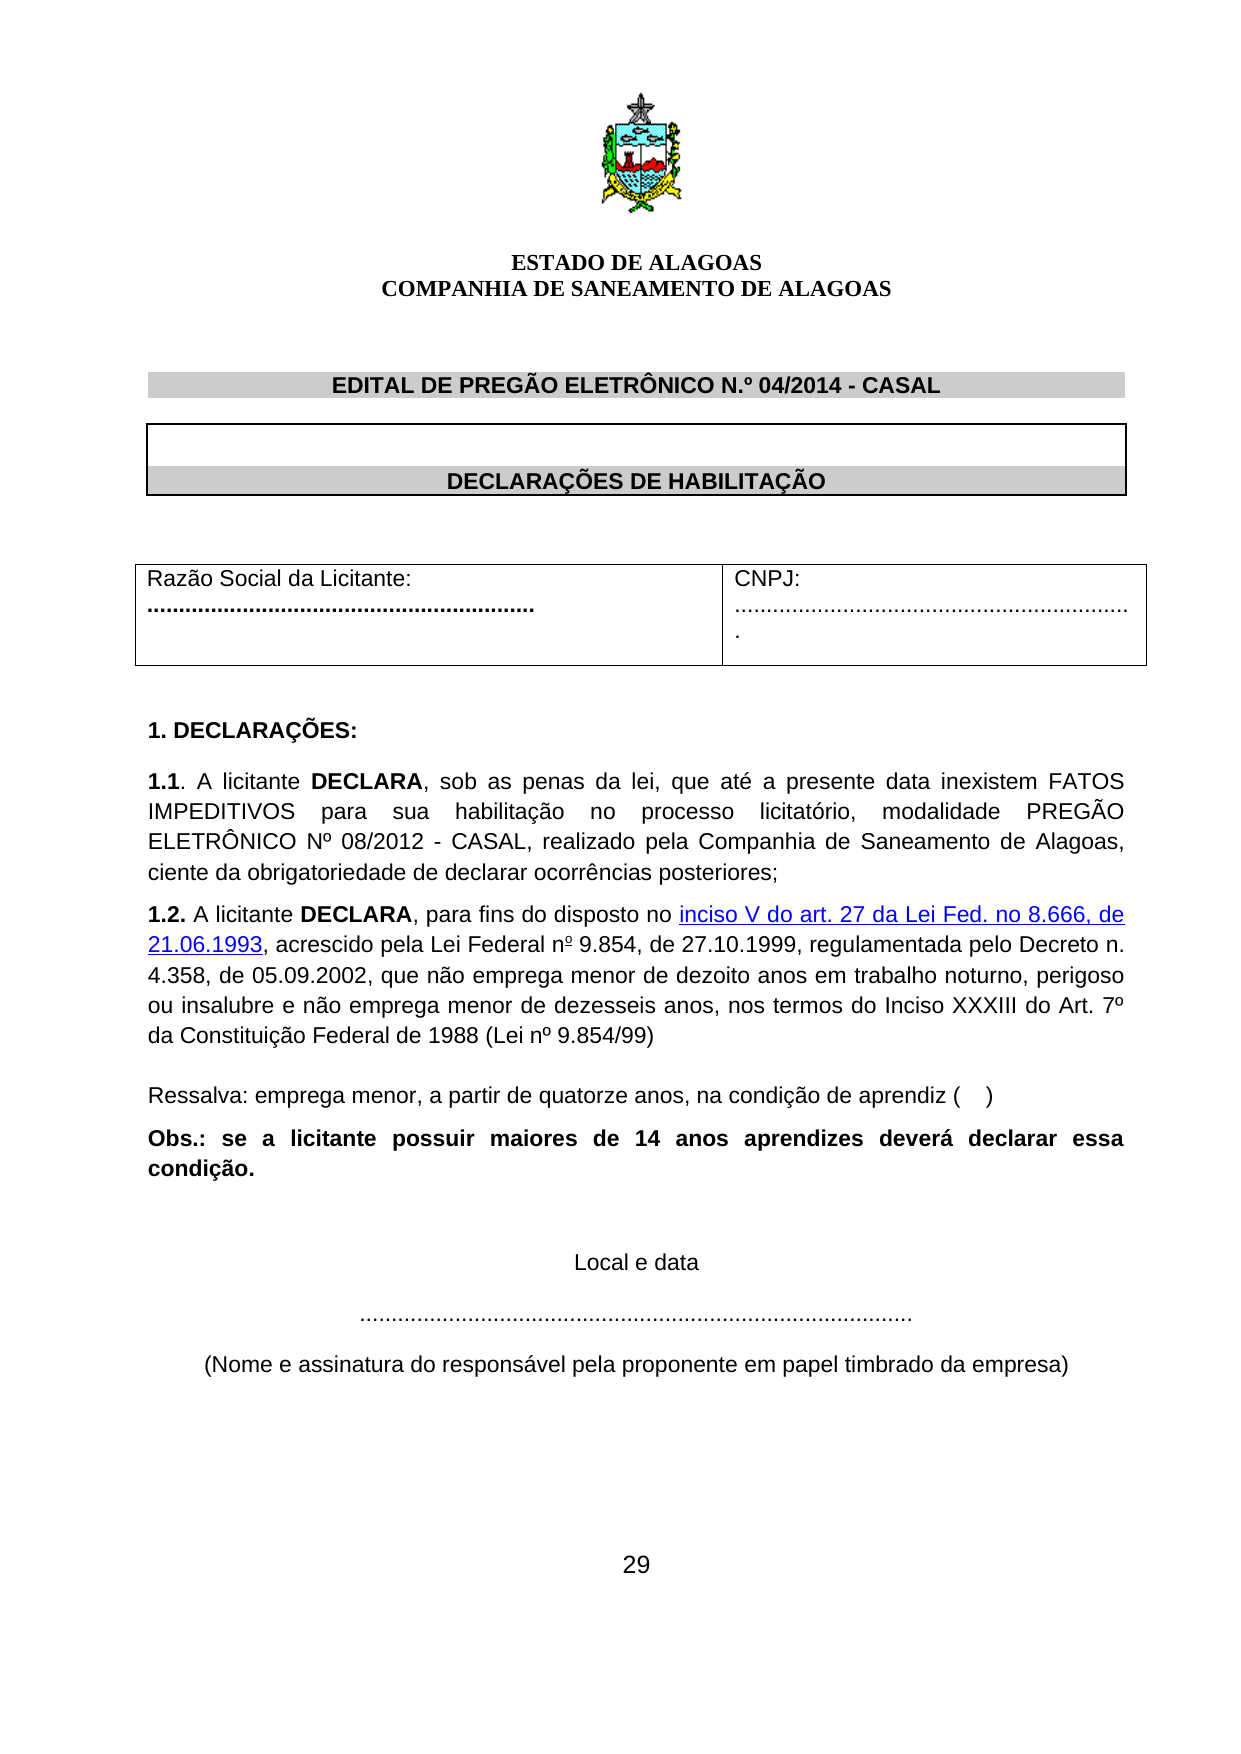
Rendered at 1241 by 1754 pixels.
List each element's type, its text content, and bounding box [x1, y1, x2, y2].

text 1.2. A licitante DECLARA, para fins do disposto no inciso V do art. 27 da Lei Fed. no 8.666, de 21.06.1993, acrescido pela Lei Federal no 9.854, de 27.10.1999, regulamentada pelo Decreto n. 4.358, de 05.09.2002, que não emprega menor de dezoito anos em trabalho noturno, perigoso ou insalubre e não emprega menor de dezesseis anos, nos termos do Inciso XXXIII do Art. 7º da Constituição Federal de 1988 (Lei nº 9.854/99) [148, 901, 1125, 1048]
text DECLARAÇÕES DE HABILITAÇÃO [148, 466, 1125, 494]
text Obs.: se a licitante possuir maiores de 14 anos aprendizes deverá declarar essa condição. [148, 1125, 1125, 1182]
text Ressalva: emprega menor, a partir de quatorze anos, na condição de aprendiz ( ) [148, 1082, 1125, 1109]
subtitle EDITAL DE PREGÃO ELETRÔNICO N.º 04/2014 - CASAL [148, 372, 1125, 398]
text ....................................................................................... [148, 1300, 1125, 1326]
text Local e data [148, 1249, 1125, 1275]
table_header CNPJ: ............................................................... [723, 565, 1146, 665]
table_header Razão Social da Licitante: ............................................................. [136, 565, 722, 665]
picture [573, 73, 700, 224]
text (Nome e assinatura do responsável pela proponente em papel timbrado da empresa) [148, 1351, 1125, 1377]
text 1. DECLARAÇÕES: [148, 717, 1125, 743]
text 1.1. A licitante DECLARA, sob as penas da lei, que até a presente data inexistem FATOS IMPEDITIVOS para sua habilitação no processo licitatório, modalidade PREGÃO ELETRÔNICO Nº 08/2012 - CASAL, realizado pela Companhia de Saneamento de Alagoas, ciente da obrigatoriedade de declarar ocorrências posteriores; [148, 768, 1125, 885]
